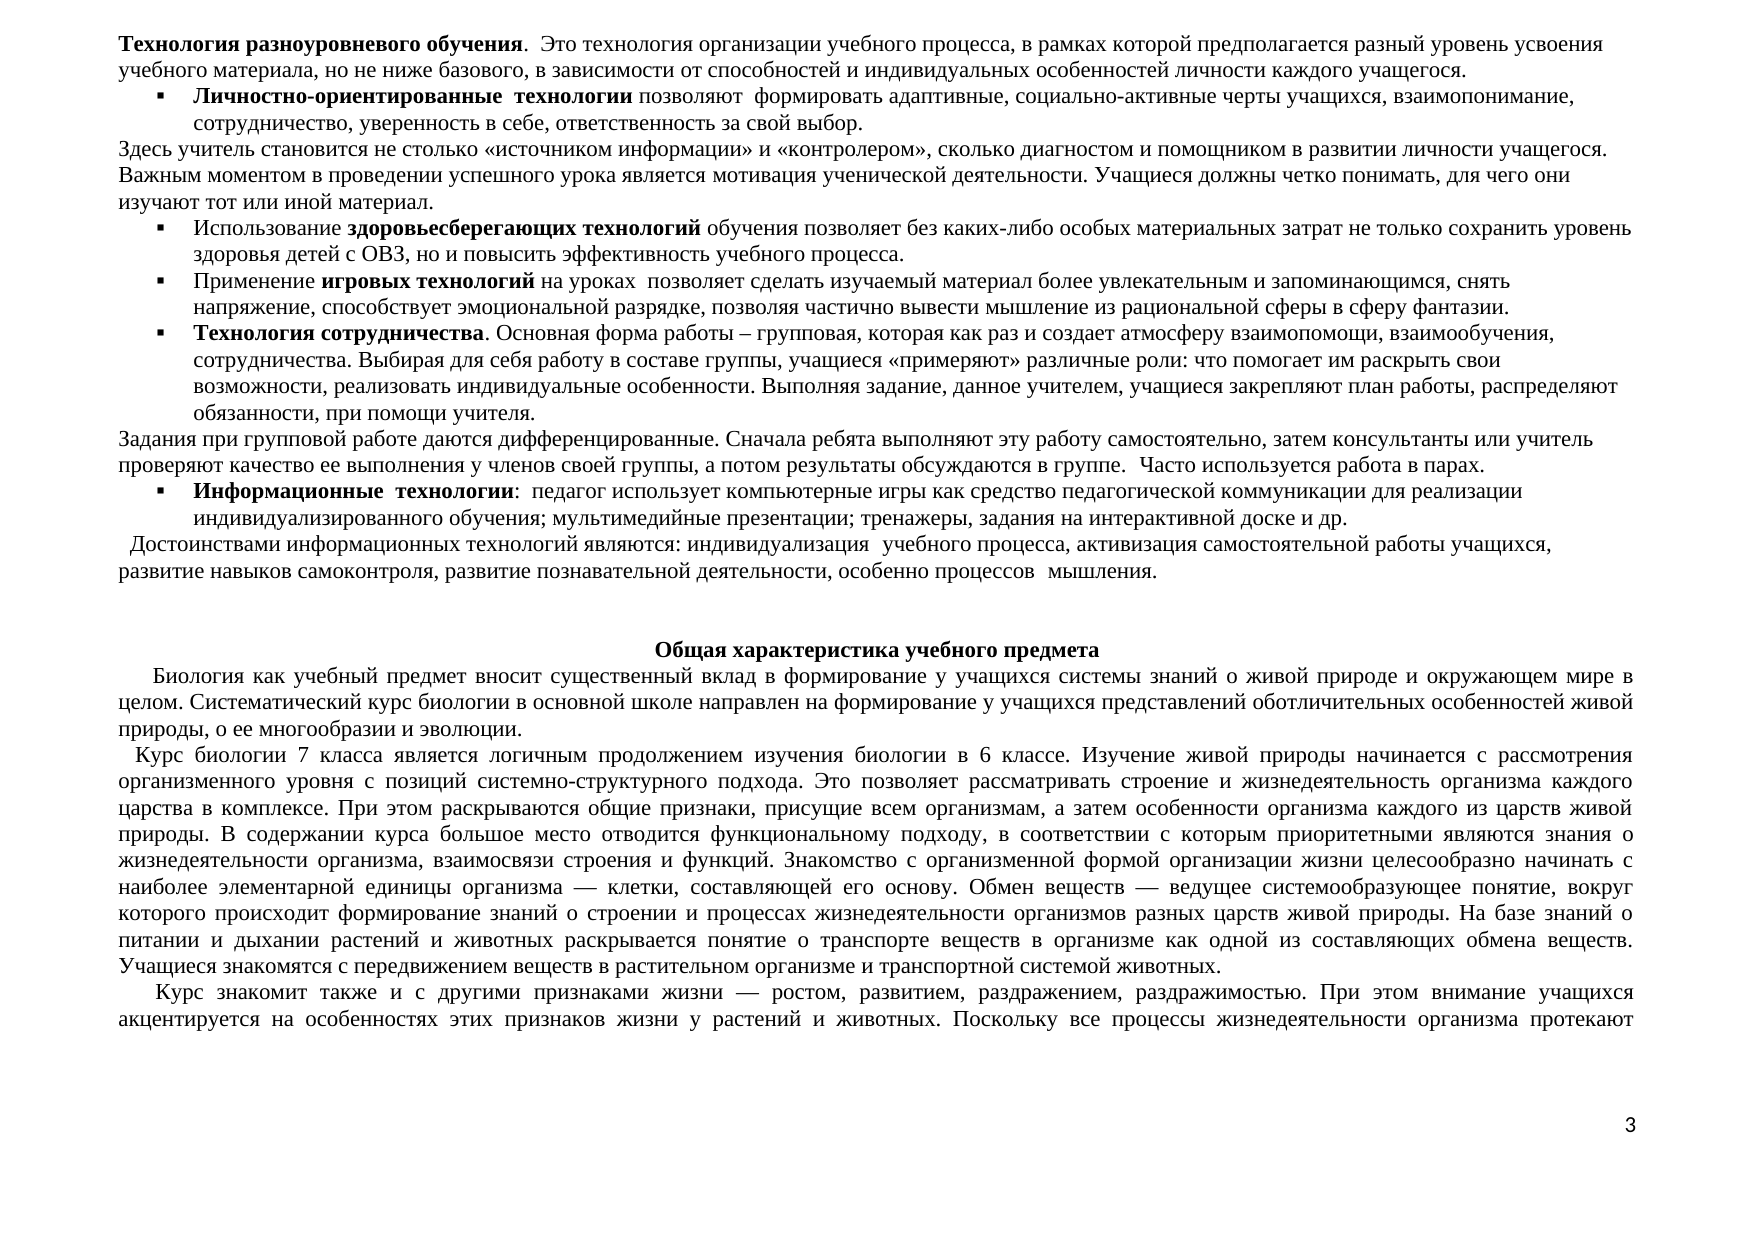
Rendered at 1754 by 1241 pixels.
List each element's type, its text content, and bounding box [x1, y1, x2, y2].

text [118, 978, 1636, 1031]
list Информационные технологии: педагог использует компьютерные игры как средство педагогической коммуникации для реализации индивидуализированного обучения; мультимедийные презентации; тренажеры, задания на интерактивной доске и др. [156, 478, 1636, 530]
text Технология разноуровневого обучения. Это технология организации учебного процесса, в рамках которой предполагается разный уровень усвоения учебного материала, но не ниже базового, в зависимости от способностей и индивидуальных особенностей личности каждого учащегося. [118, 29, 1636, 82]
text Биология как учебный предмет вносит существенный вклад в формирование у учащихся системы знаний о живой природе и окружающем мире в целом. Систематический курс биологии в основной школе направлен на формирование у учащихся представлений оботличительных особенностей живой природы, о ее многообразии и эволюции. [118, 662, 1636, 741]
text Задания при групповой работе даются дифференцированные. Сначала ребята выполняют эту работу самостоятельно, затем консультанты или учитель проверяют качество ее выполнения у членов своей группы, а потом результаты обсуждаются в группе. Часто используется работа в парах. [118, 425, 1636, 478]
list Применение игровых технологий на уроках позволяет сделать изучаемый материал более увлекательным и запоминающимся, снять напряжение, способствует эмоциональной разрядке, позволяя частично вывести мышление из рациональной сферы в сферу фантазии. [156, 267, 1636, 319]
text Общая характеристика учебного предмета [118, 609, 1636, 662]
list Личностно-ориентированные технологии позволяют формировать адаптивные, социально-активные черты учащихся, взаимопонимание, сотрудничество, уверенность в себе, ответственность за свой выбор. [156, 82, 1636, 135]
text Достоинствами информационных технологий являются: индивидуализация учебного процесса, активизация самостоятельной работы учащихся, развитие навыков самоконтроля, развитие познавательной деятельности, особенно процессов мышления. [118, 530, 1636, 583]
list Технология сотрудничества. Основная форма работы – групповая, которая как раз и создает атмосферу взаимопомощи, взаимообучения, сотрудничества. Выбирая для себя работу в составе группы, учащиеся «примеряют» различные роли: что помогает им раскрыть свои возможности, реализовать индивидуальные особенности. Выполняя задание, данное учителем, учащиеся закрепляют план работы, распределяют обязанности, при помощи учителя. [156, 319, 1636, 425]
text Здесь учитель становится не столько «источником информации» и «контролером», сколько диагностом и помощником в развитии личности учащегося. Важным моментом в проведении успешного урока является мотивация ученической деятельности. Учащиеся должны четко понимать, для чего они изучают тот или иной материал. [118, 135, 1636, 214]
text Курс биологии 7 класса является логичным продолжением изучения биологии в 6 классе. Изучение живой природы начинается с рассмотрения организменного уровня с позиций системно-структурного подхода. Это позволяет рассматривать строение и жизнедеятельность организма каждого царства в комплексе. При этом раскрываются общие признаки, присущие всем организмам, а затем особенности организма каждого из царств живой природы. В содержании курса большое место отводится функциональному подходу, в соответствии с которым приоритетными являются знания о жизнедеятельности организма, взаимосвязи строения и функций. Знакомство с организменной формой организации жизни целесообразно начинать с наиболее элементарной единицы организма — клетки, составляющей его основу. Обмен веществ — ведущее системообразующее понятие, вокруг которого происходит формирование знаний о строении и процессах жизнедеятельности организмов разных царств живой природы. На базе знаний о питании и дыхании растений и животных раскрывается понятие о транспорте веществ в организме как одной из составляющих обмена веществ. Учащиеся знакомятся с передвижением веществ в растительном организме и транспортной системой животных. [118, 741, 1636, 978]
list Использование здоровьесберегающих технологий обучения позволяет без каких-либо особых материальных затрат не только сохранить уровень здоровья детей с ОВЗ, но и повысить эффективность учебного процесса. [156, 214, 1636, 267]
